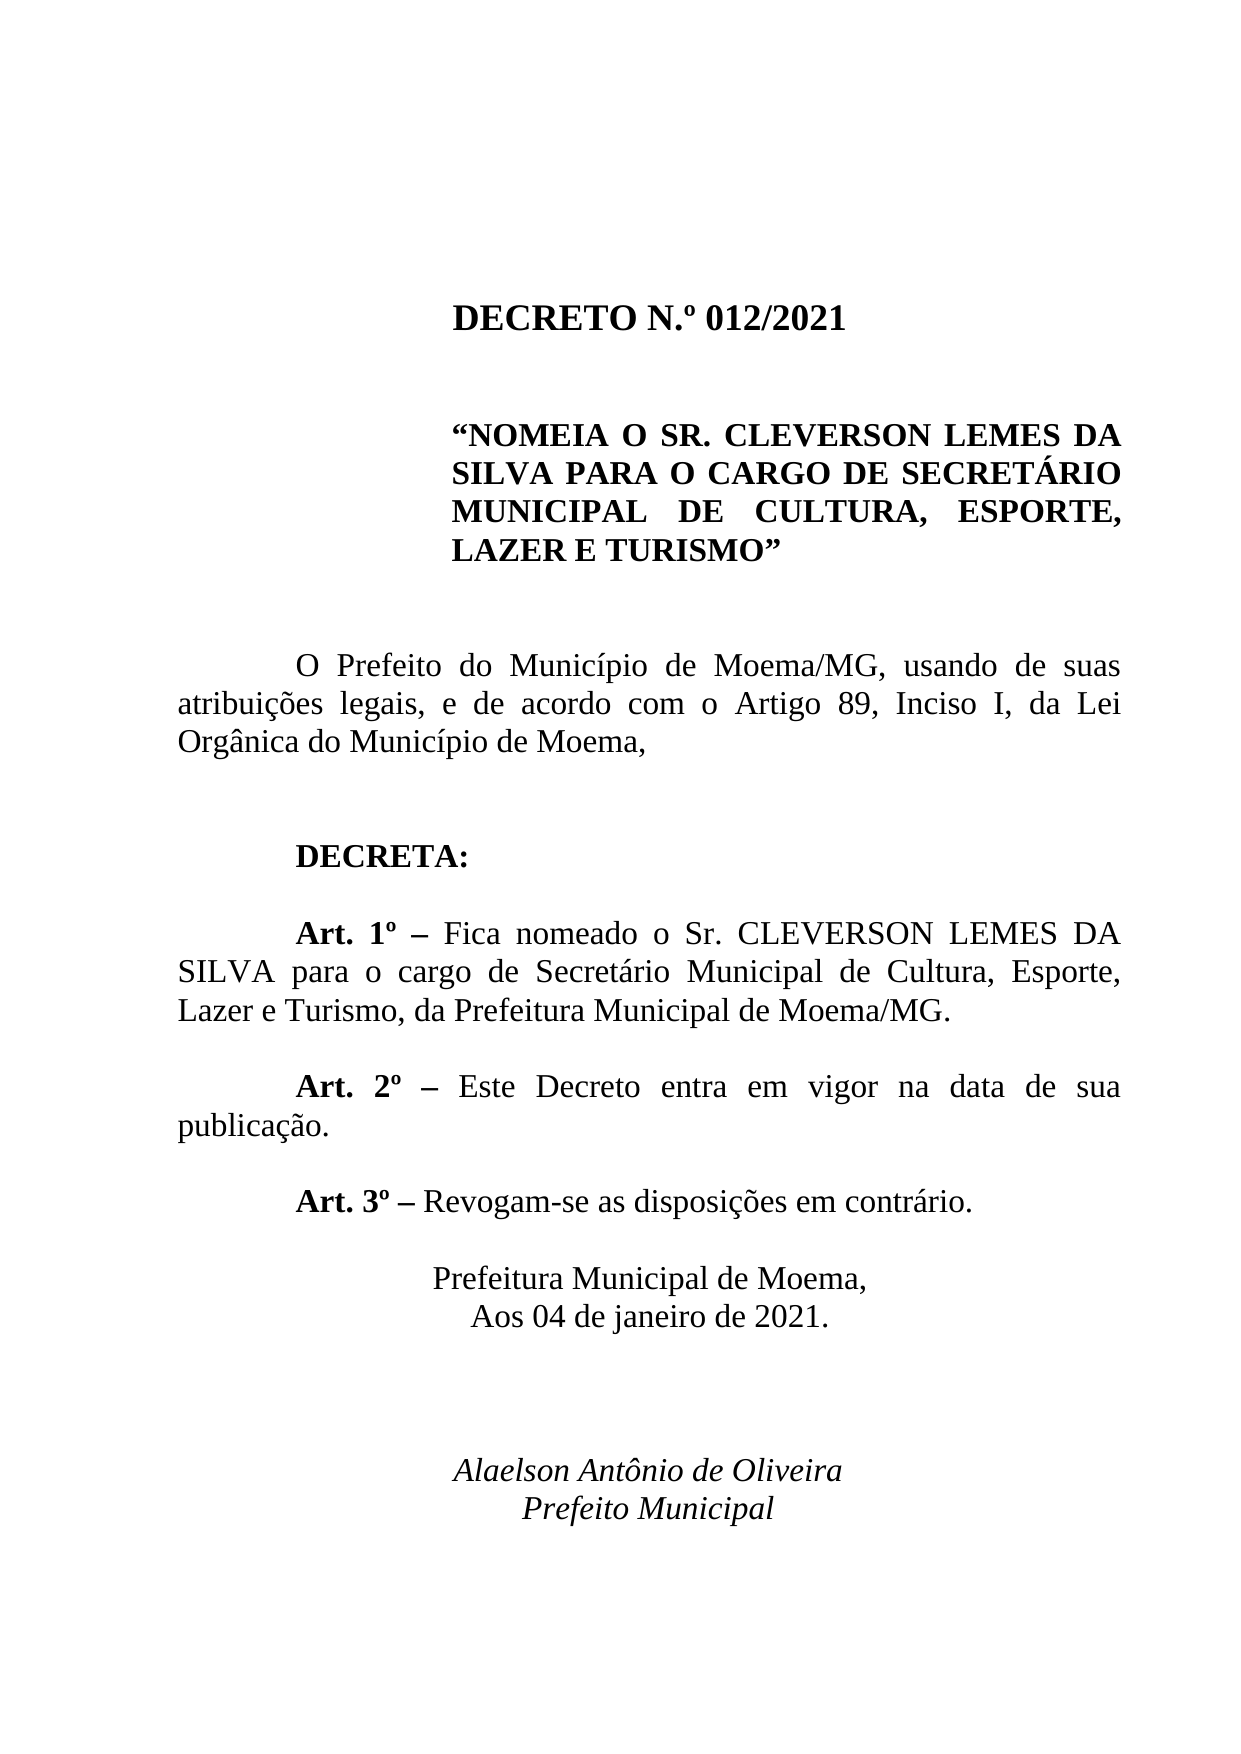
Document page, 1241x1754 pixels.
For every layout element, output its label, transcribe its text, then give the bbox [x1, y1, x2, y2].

text “NOMEIA O SR. CLEVERSON LEMES DA SILVA PARA O CARGO DE SECRETÁRIO MUNICIPAL DE CULTURA, ESPORTE, LAZER E TURISMO” [451, 415, 1122, 568]
text Aos 04 de janeiro de 2021. [177, 1297, 1122, 1335]
text Prefeitura Municipal de Moema, [177, 1258, 1122, 1297]
text Alaelson Antônio de Oliveira [177, 1450, 1122, 1488]
text Art. 2º – Este Decreto entra em vigor na data de sua publicação. [177, 1067, 1122, 1143]
text O Prefeito do Município de Moema/MG, usando de suas atribuições legais, e de acordo com o Artigo 89, Inciso I, da Lei Orgânica do Município de Moema, [177, 645, 1122, 760]
text Prefeito Municipal [177, 1488, 1122, 1527]
text Art. 1º – Fica nomeado o Sr. CLEVERSON LEMES DA SILVA para o cargo de Secretário Municipal de Cultura, Esporte, Lazer e Turismo, da Prefeitura Municipal de Moema/MG. [177, 913, 1122, 1028]
text Art. 3º – Revogam-se as disposições em contrário. [177, 1182, 1122, 1220]
subtitle DECRETO N.º 012/2021 [177, 295, 1122, 338]
text DECRETA: [177, 837, 1122, 875]
